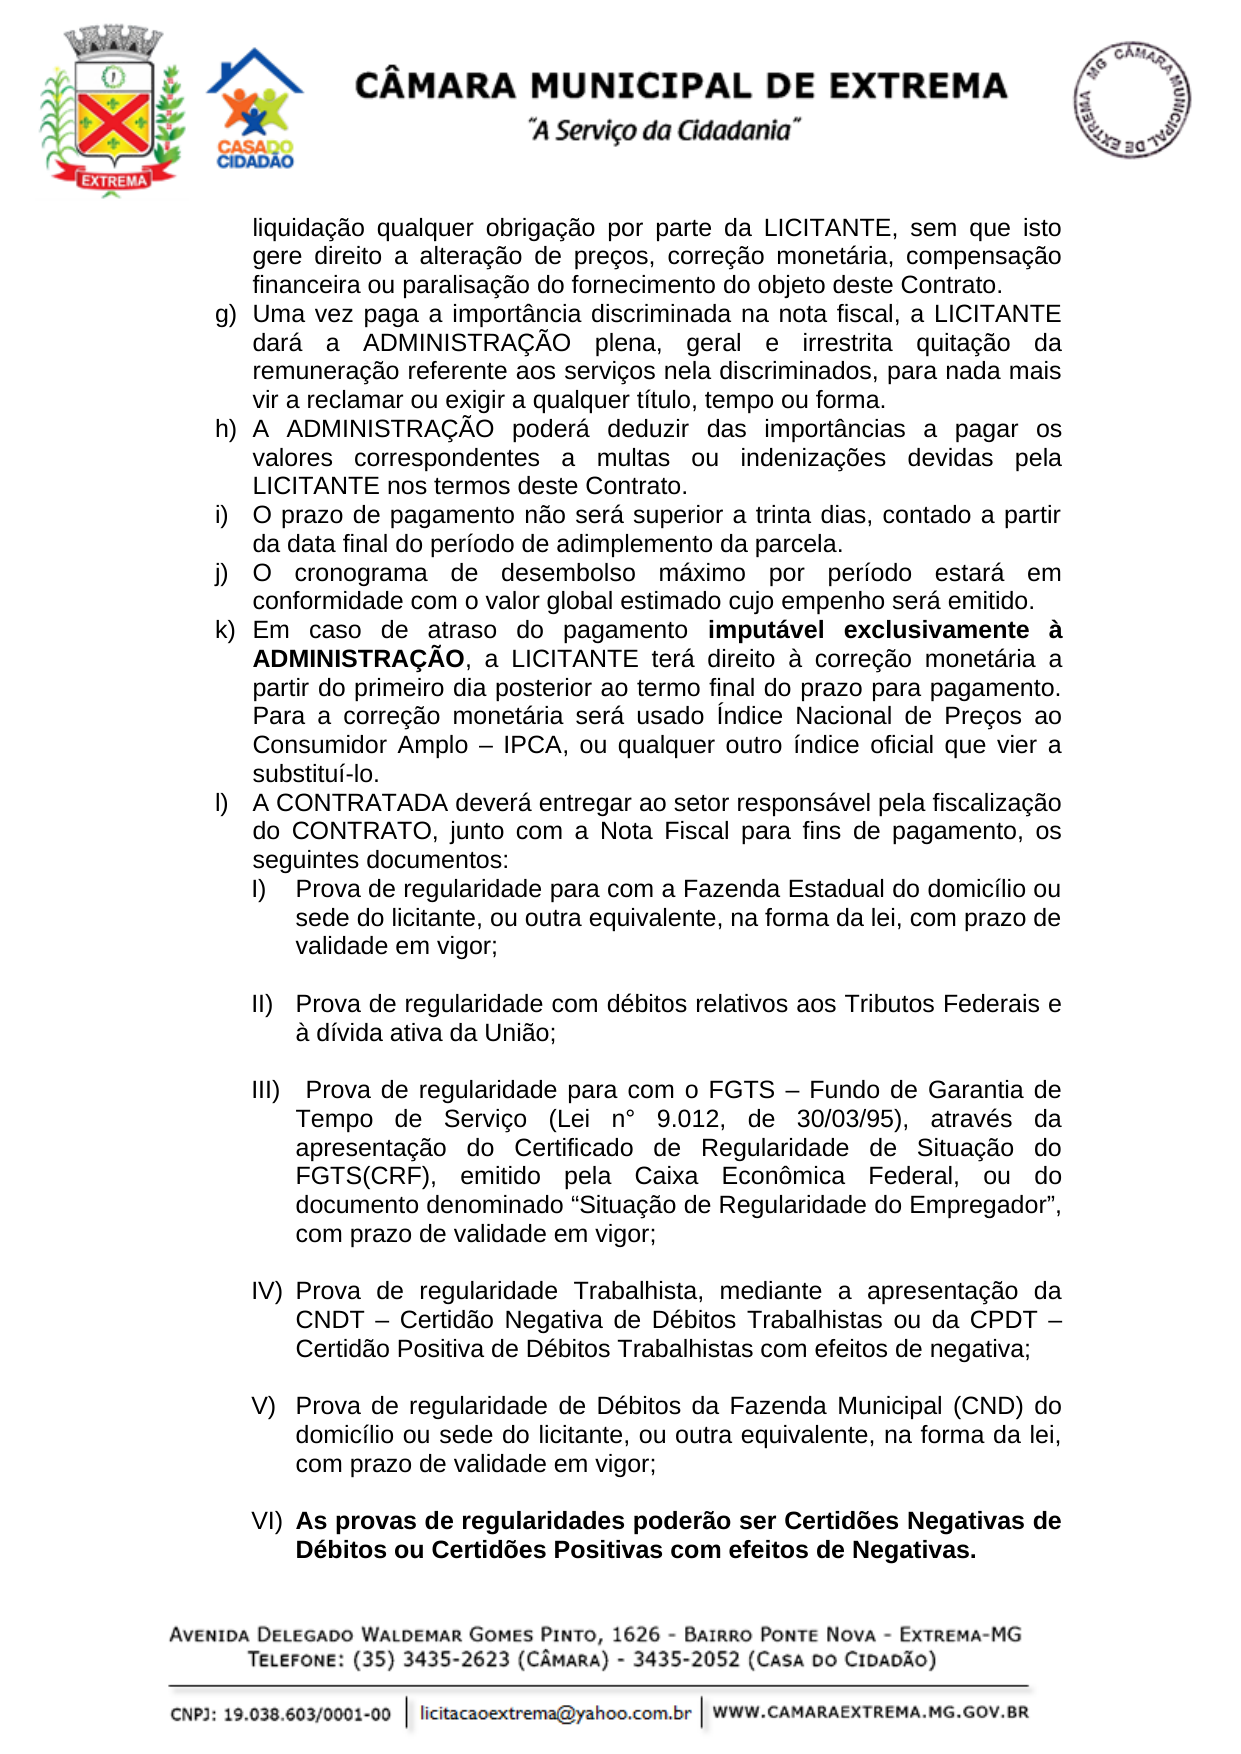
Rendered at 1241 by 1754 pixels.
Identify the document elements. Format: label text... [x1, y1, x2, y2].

list A CONTRATADA deverá entregar ao setor responsável pela fiscalização do CONTRATO, junto com a Nota Fiscal para fins de pagamento, os seguintes documentos: [215, 788, 1063, 874]
list O prazo de pagamento não será superior a trinta dias, contado a partir da data final do período de adimplemento da parcela. [215, 500, 1063, 558]
list Em caso de atraso do pagamento imputável exclusivamente à ADMINISTRAÇÃO, a LICITANTE terá direito à correção monetária a partir do primeiro dia posterior ao termo final do prazo para pagamento. Para a correção monetária será usado Índice Nacional de Preços ao Consumidor Amplo – IPCA, ou qualquer outro índice oficial que vier a substituí-lo. [215, 615, 1063, 788]
text III) Prova de regularidade para com o FGTS – Fundo de Garantia de Tempo de Serviço (Lei n° 9.012, de 30/03/95), através da apresentação do Certificado de Regularidade de Situação do FGTS(CRF), emitido pela Caixa Econômica Federal, ou do documento denominado “Situação de Regularidade do Empregador”, com prazo de validade em vigor; [251, 1075, 1063, 1248]
list Uma vez paga a importância discriminada na nota fiscal, a LICITANTE dará a ADMINISTRAÇÃO plena, geral e irrestrita quitação da remuneração referente aos serviços nela discriminados, para nada mais vir a reclamar ou exigir a qualquer título, tempo ou forma. [215, 299, 1063, 414]
text I) Prova de regularidade para com a Fazenda Estadual do domicílio ou sede do licitante, ou outra equivalente, na forma da lei, com prazo de validade em vigor; [251, 874, 1063, 960]
list O cronograma de desembolso máximo por período estará em conformidade com o valor global estimado cujo empenho será emitido. [215, 558, 1063, 615]
text II) Prova de regularidade com débitos relativos aos Tributos Federais e à dívida ativa da União; [251, 989, 1063, 1046]
picture [0, 0, 1240, 213]
picture [0, 1598, 1240, 1754]
text VI) As provas de regularidades poderão ser Certidões Negativas de Débitos ou Certidões Positivas com efeitos de Negativas. [251, 1506, 1063, 1564]
text IV) Prova de regularidade Trabalhista, mediante a apresentação da CNDT – Certidão Negativa de Débitos Trabalhistas ou da CPDT – Certidão Positiva de Débitos Trabalhistas com efeitos de negativa; [251, 1276, 1063, 1363]
text V) Prova de regularidade de Débitos da Fazenda Municipal (CND) do domicílio ou sede do licitante, ou outra equivalente, na forma da lei, com prazo de validade em vigor; [251, 1391, 1063, 1478]
list A ADMINISTRAÇÃO poderá deduzir das importâncias a pagar os valores correspondentes a multas ou indenizações devidas pela LICITANTE nos termos deste Contrato. [215, 414, 1063, 500]
